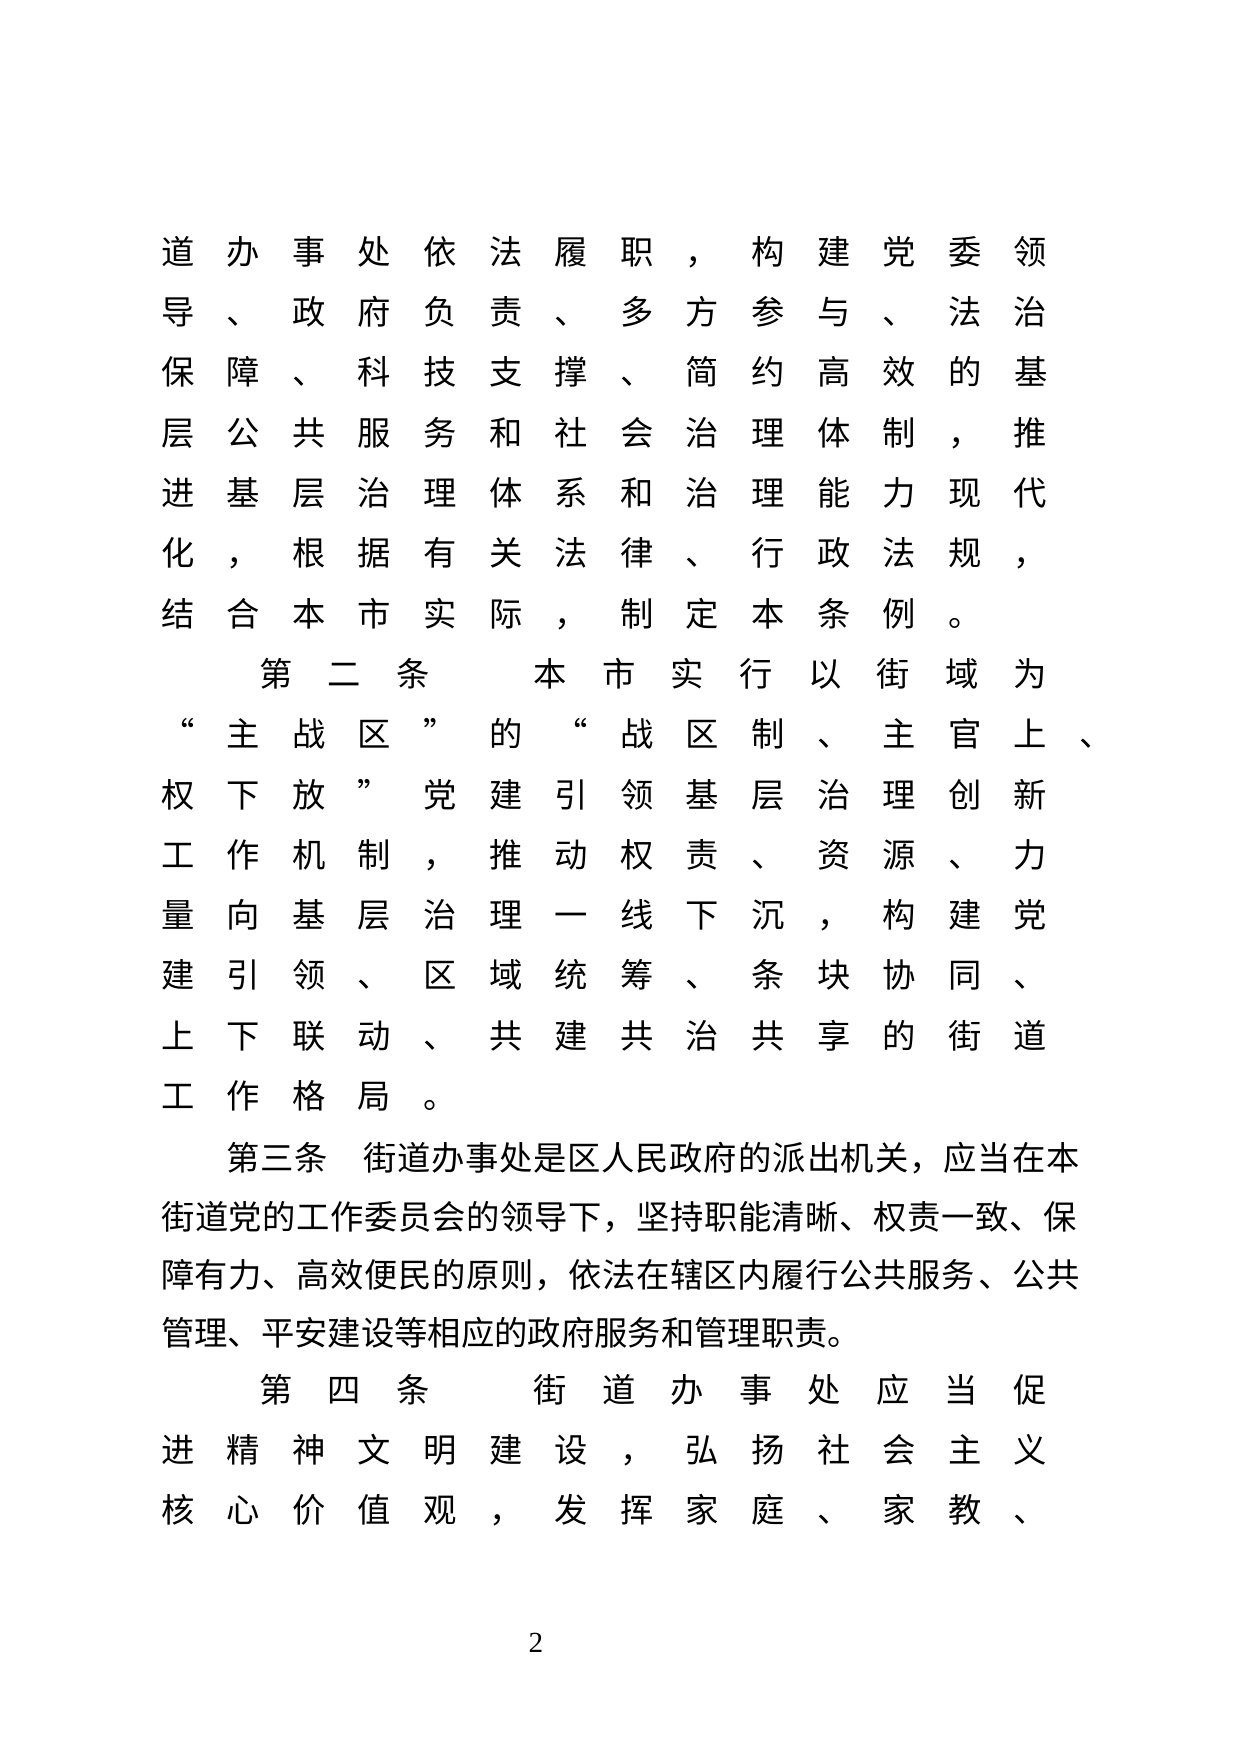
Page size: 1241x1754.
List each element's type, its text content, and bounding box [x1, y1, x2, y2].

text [161, 219, 1079, 642]
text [161, 1357, 1079, 1538]
text 第三条 街道办事处是区人民政府的派出机关，应当在本街道党的工作委员会的领导下，坚持职能清晰、权责一致、保障有力、高效便民的原则，依法在辖区内履行公共服务、公共管理、平安建设等相应的政府服务和管理职责。 [161, 1124, 1079, 1357]
text 第二条 本市实行以街域为“主战区”的“战区制、主官上、权下放”党建引领基层治理创新工作机制，推动权责、资源、力量向基层治理一线下沉，构建党建引领、区域统筹、条块协同、上下联动、共建共治共享的街道工作格局。 [161, 642, 1079, 1124]
